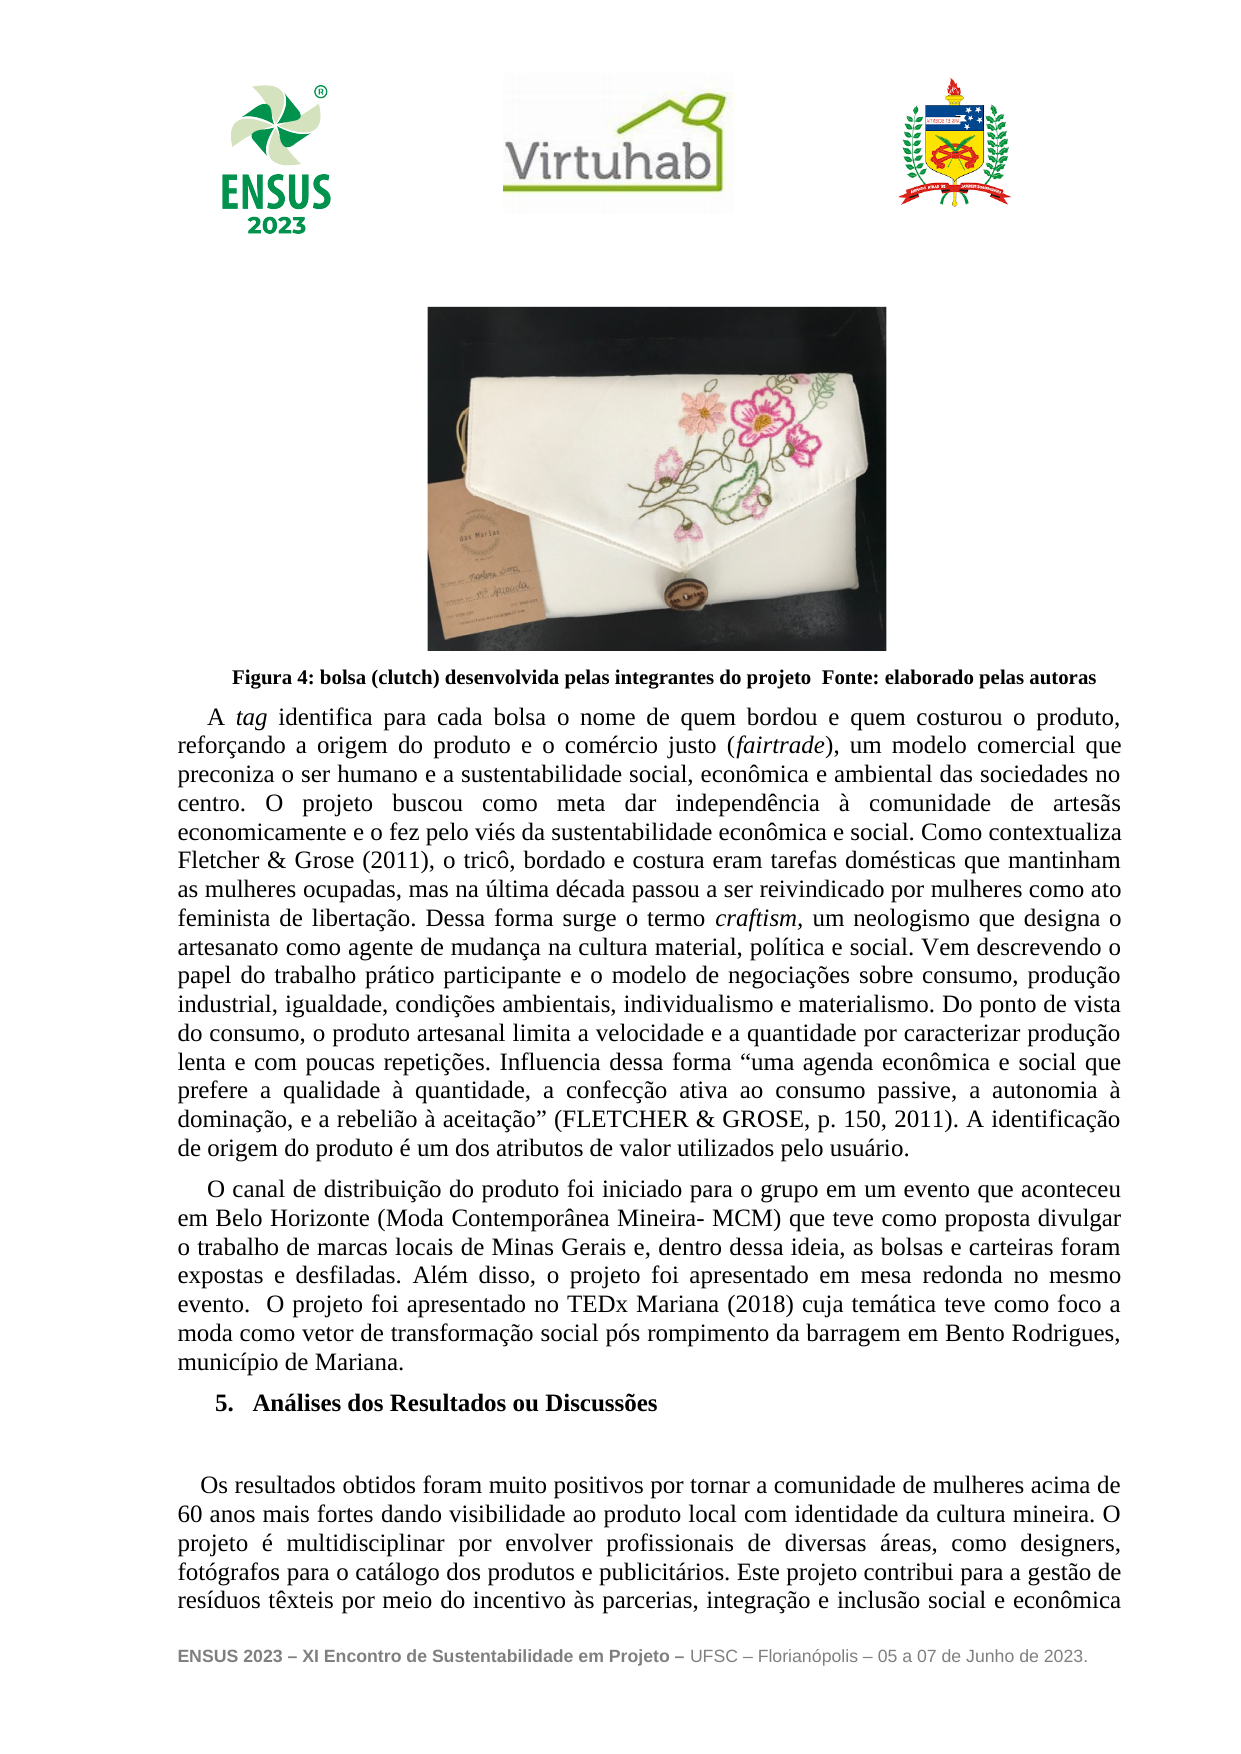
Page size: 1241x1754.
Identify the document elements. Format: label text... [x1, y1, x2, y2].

text Figura 4: bolsa (clutch) desenvolvida pelas integrantes do projeto Fonte: elaborado pelas autoras [177, 665, 1122, 689]
picture [188, 73, 365, 250]
picture [427, 306, 887, 651]
text A tag identifica para cada bolsa o nome de quem bordou e quem costurou o produto, reforçando a origem do produto e o comércio justo (fairtrade), um modelo comercial que preconiza o ser humano e a sustentabilidade social, econômica e ambiental das sociedades no centro. O projeto buscou como meta dar independência à comunidade de artesãs economicamente e o fez pelo viés da sustentabilidade econômica e social. Como contextualiza Fletcher & Grose (2011), o tricô, bordado e costura eram tarefas domésticas que mantinham as mulheres ocupadas, mas na última década passou a ser reivindicado por mulheres como ato feminista de libertação. Dessa forma surge o termo craftism, um neologismo que designa o artesanato como agente de mudança na cultura material, política e social. Vem descrevendo o papel do trabalho prático participante e o modelo de negociações sobre consumo, produção industrial, igualdade, condições ambientais, individualismo e materialismo. Do ponto de vista do consumo, o produto artesanal limita a velocidade e a quantidade por caracterizar produção lenta e com poucas repetições. Influencia dessa forma “uma agenda econômica e social que prefere a qualidade à quantidade, a confecção ativa ao consumo passive, a autonomia à dominação, e a rebelião à aceitação” (FLETCHER & GROSE, p. 150, 2011). A identificação de origem do produto é um dos atributos de valor utilizados pelo usuário. [177, 702, 1122, 1162]
list Análises dos Resultados ou Discussões [215, 1388, 1122, 1417]
text O canal de distribuição do produto foi iniciado para o grupo em um evento que aconteceu em Belo Horizonte (Moda Contemporânea Mineira- MCM) que teve como proposta divulgar o trabalho de marcas locais de Minas Gerais e, dentro dessa ideia, as bolsas e carteiras foram expostas e desfiladas. Além disso, o projeto foi apresentado em mesa redonda no mesmo evento. O projeto foi apresentado no TEDx Mariana (2018) cuja temática teve como foco a moda como vetor de transformação social pós rompimento da barragem em Bento Rodrigues, município de Mariana. [177, 1174, 1122, 1375]
picture [891, 73, 1017, 247]
picture [503, 73, 735, 214]
